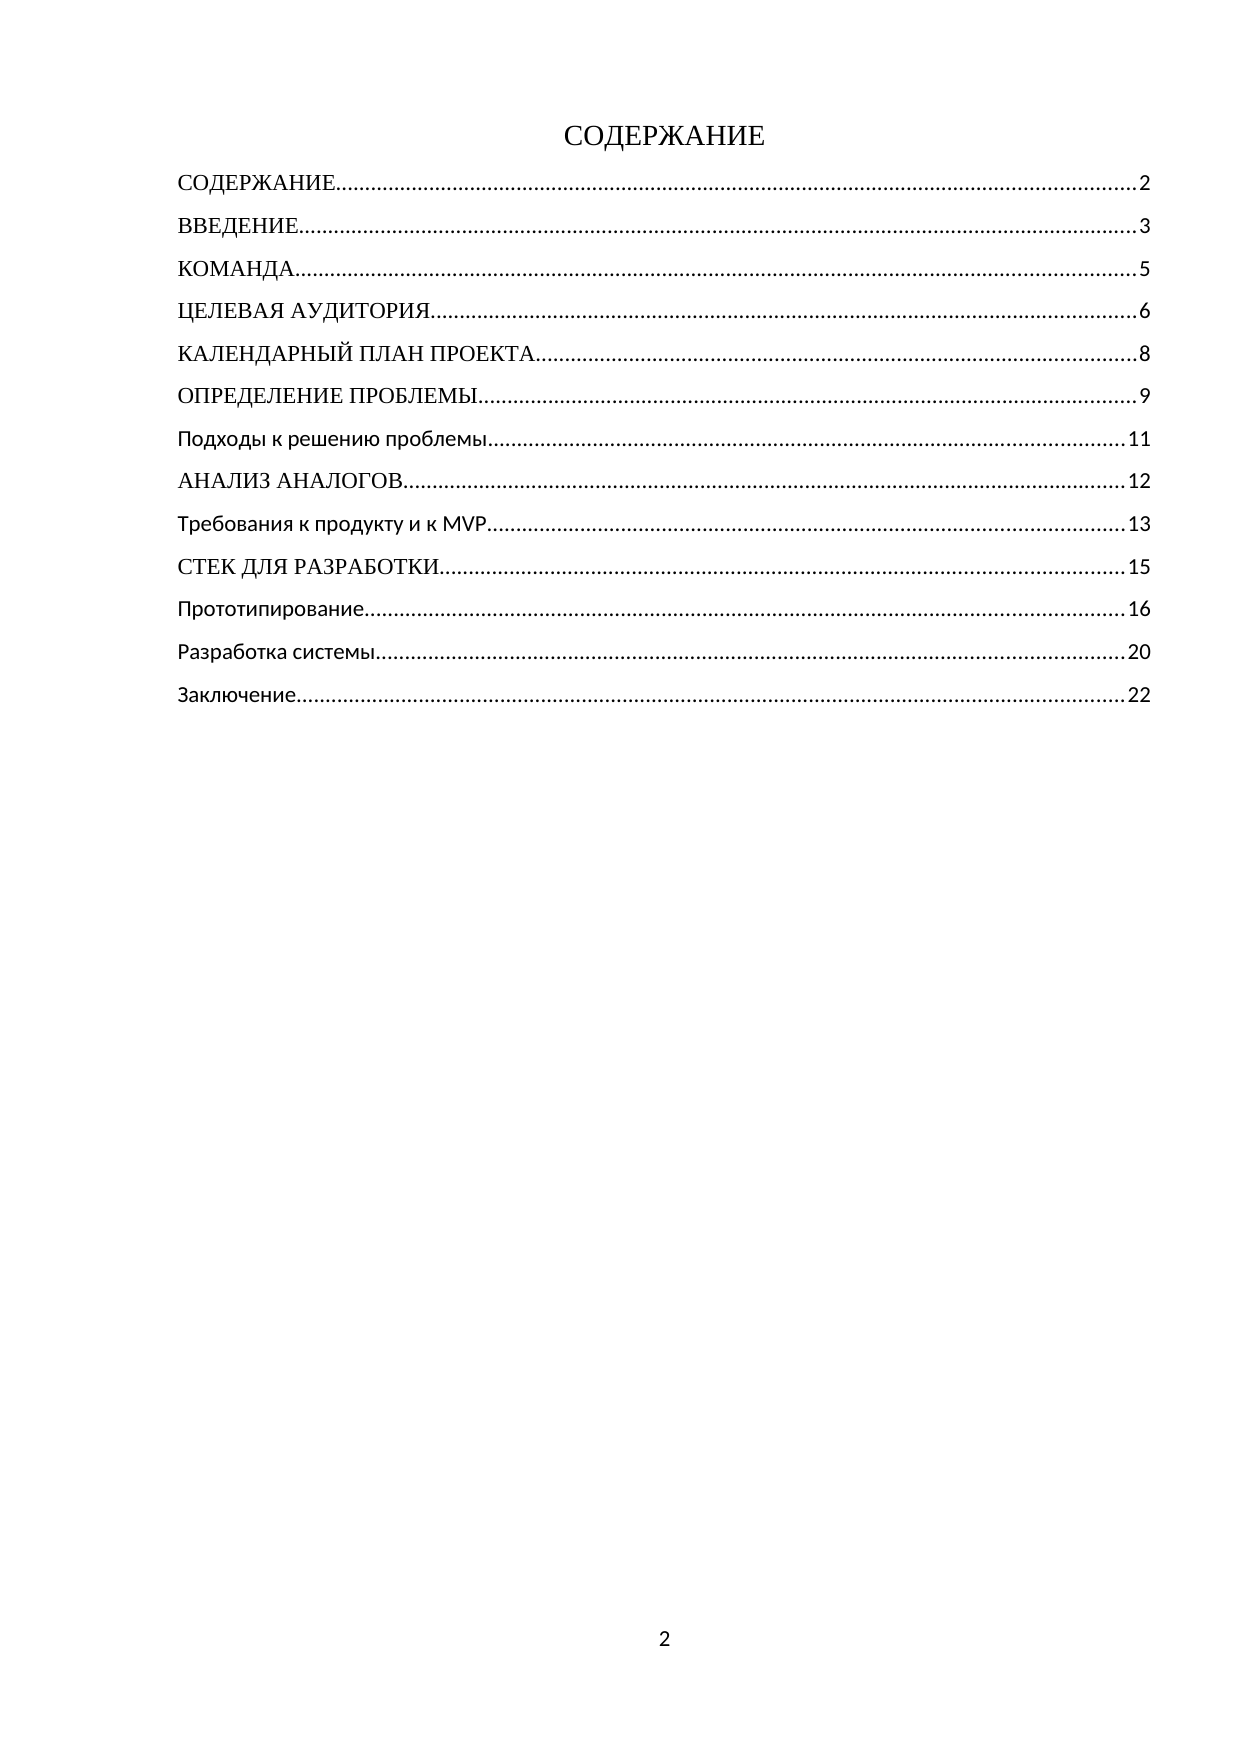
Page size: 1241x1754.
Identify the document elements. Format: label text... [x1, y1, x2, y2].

subtitle СОДЕРЖАНИЕ [177, 118, 1152, 152]
